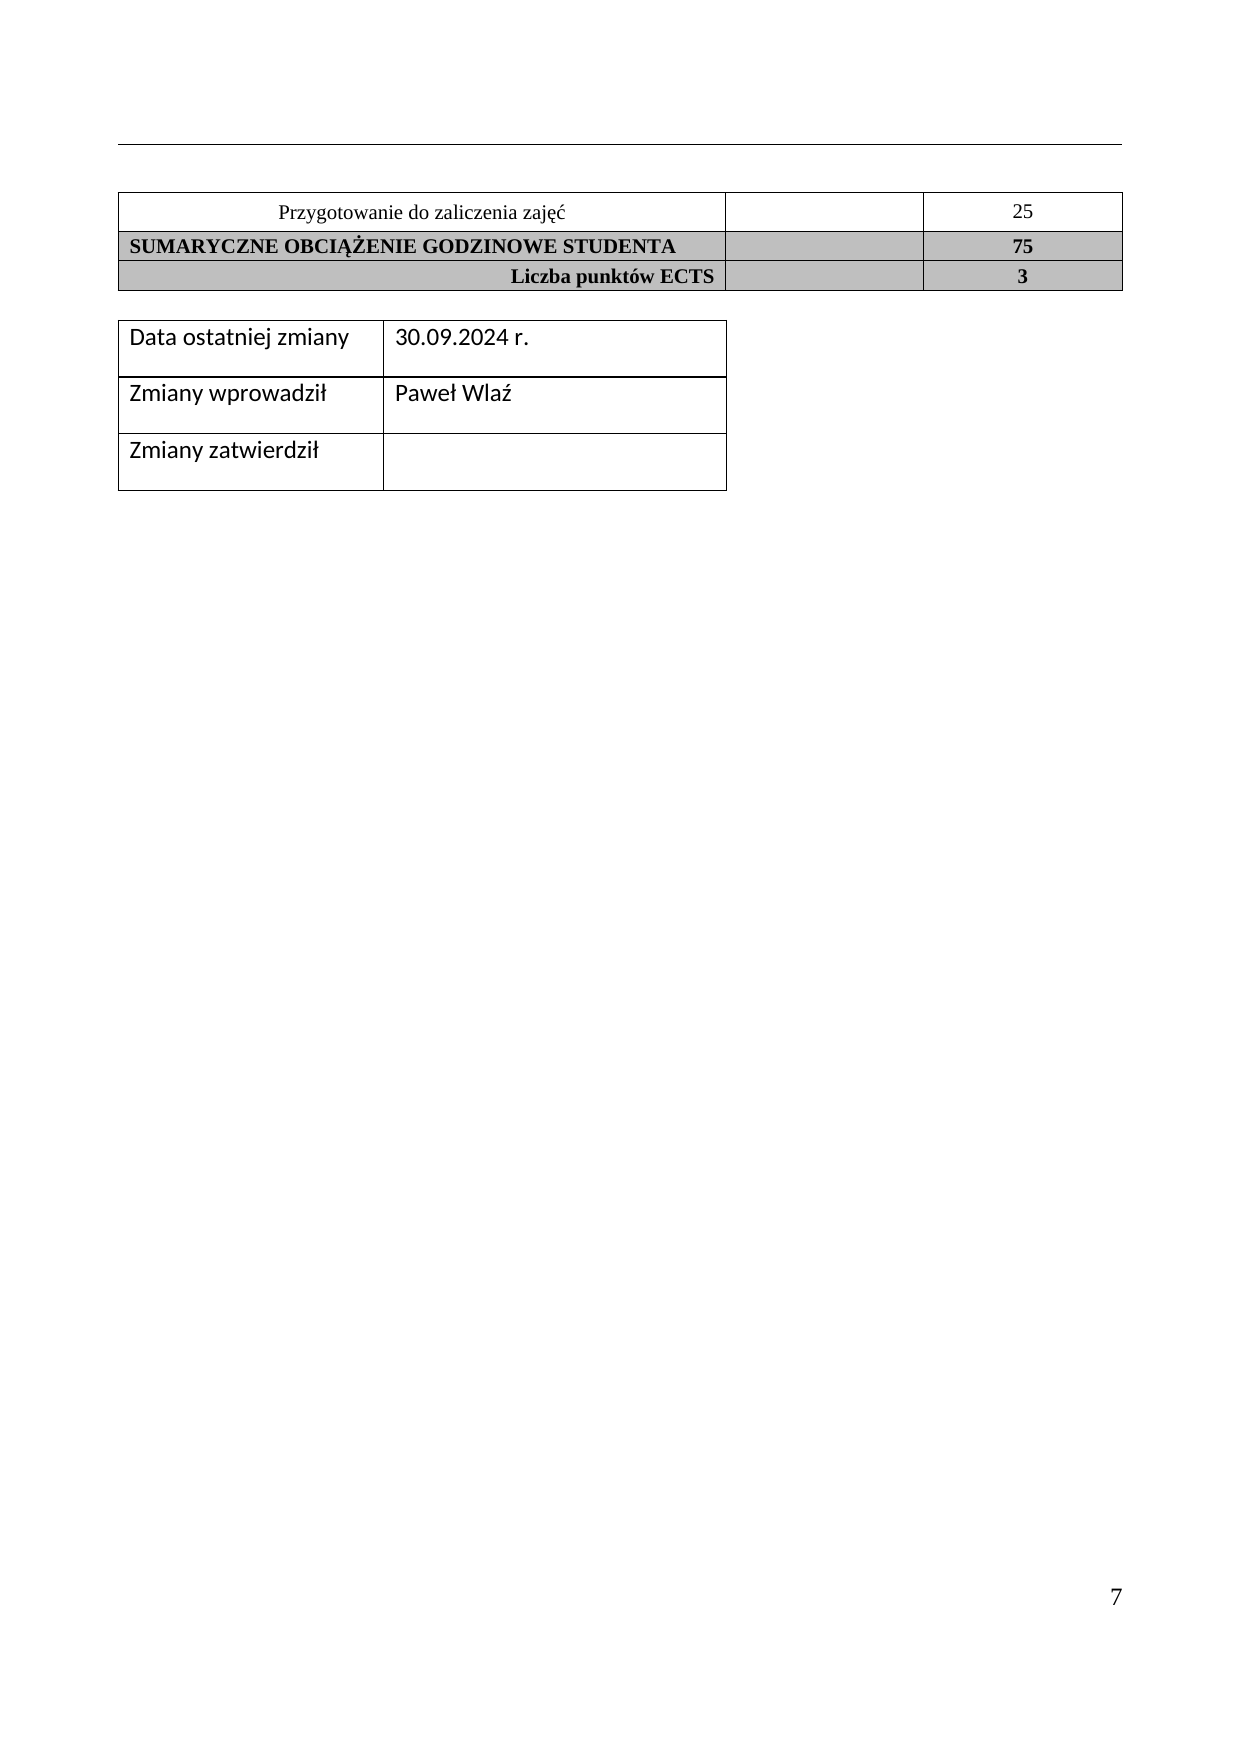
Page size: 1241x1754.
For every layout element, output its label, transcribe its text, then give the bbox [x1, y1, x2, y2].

table_cell [726, 261, 923, 290]
table_cell 75 [924, 232, 1122, 260]
table_cell Paweł Wlaź [384, 378, 726, 433]
table_cell Przygotowanie do zaliczenia zajęć [119, 193, 725, 231]
table_cell Zmiany zatwierdził [119, 434, 383, 490]
table_cell 3 [924, 261, 1122, 290]
table_cell Liczba punktów ECTS [119, 261, 725, 290]
table_cell SUMARYCZNE OBCIĄŻENIE GODZINOWE STUDENTA [119, 232, 725, 260]
table_cell [726, 193, 923, 231]
table_cell [384, 434, 726, 490]
table_header 30.09.2024 r. [384, 321, 726, 376]
table_header Data ostatniej zmiany [119, 321, 383, 376]
table_cell Zmiany wprowadził [119, 378, 383, 433]
table_cell 25 [924, 193, 1122, 231]
table_cell [726, 232, 923, 260]
